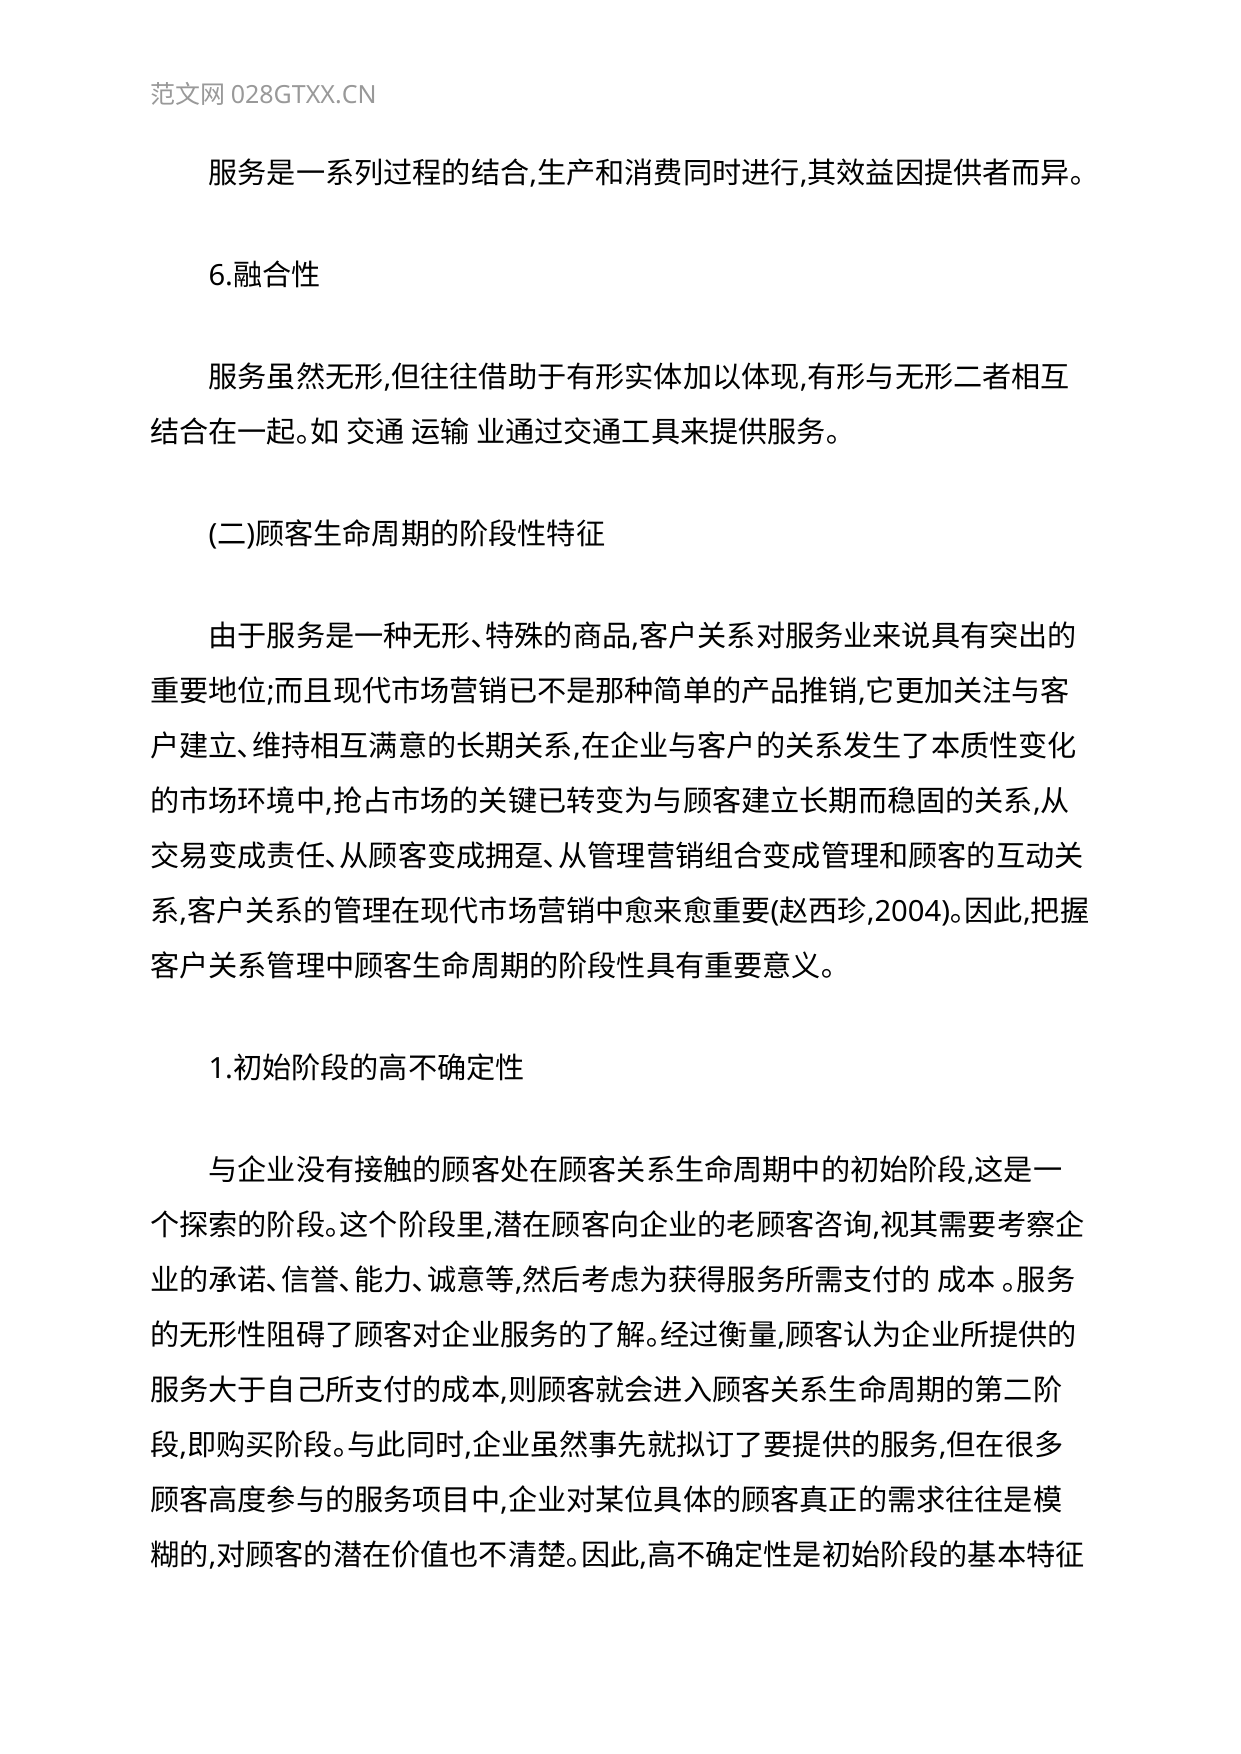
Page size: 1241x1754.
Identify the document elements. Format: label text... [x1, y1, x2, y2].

text 服务虽然无形,但往往借助于有形实体加以体现,有形与无形二者相互结合在一起｡如 交通 运输 业通过交通工具来提供服务｡ [150, 354, 1090, 451]
text 1.初始阶段的高不确定性 [150, 1044, 1090, 1087]
text (二)顾客生命周期的阶段性特征 [150, 511, 1090, 553]
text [150, 1146, 1090, 1574]
text 由于服务是一种无形､特殊的商品,客户关系对服务业来说具有突出的重要地位;而且现代市场营销已不是那种简单的产品推销,它更加关注与客户建立､维持相互满意的长期关系,在企业与客户的关系发生了本质性变化的市场环境中,抢占市场的关键已转变为与顾客建立长期而稳固的关系,从交易变成责任､从顾客变成拥趸､从管理营销组合变成管理和顾客的互动关系,客户关系的管理在现代市场营销中愈来愈重要(赵西珍,2004)｡因此,把握客户关系管理中顾客生命周期的阶段性具有重要意义｡ [150, 613, 1090, 985]
text 服务是一系列过程的结合,生产和消费同时进行,其效益因提供者而异｡ [150, 150, 1090, 192]
text 6.融合性 [150, 252, 1090, 294]
